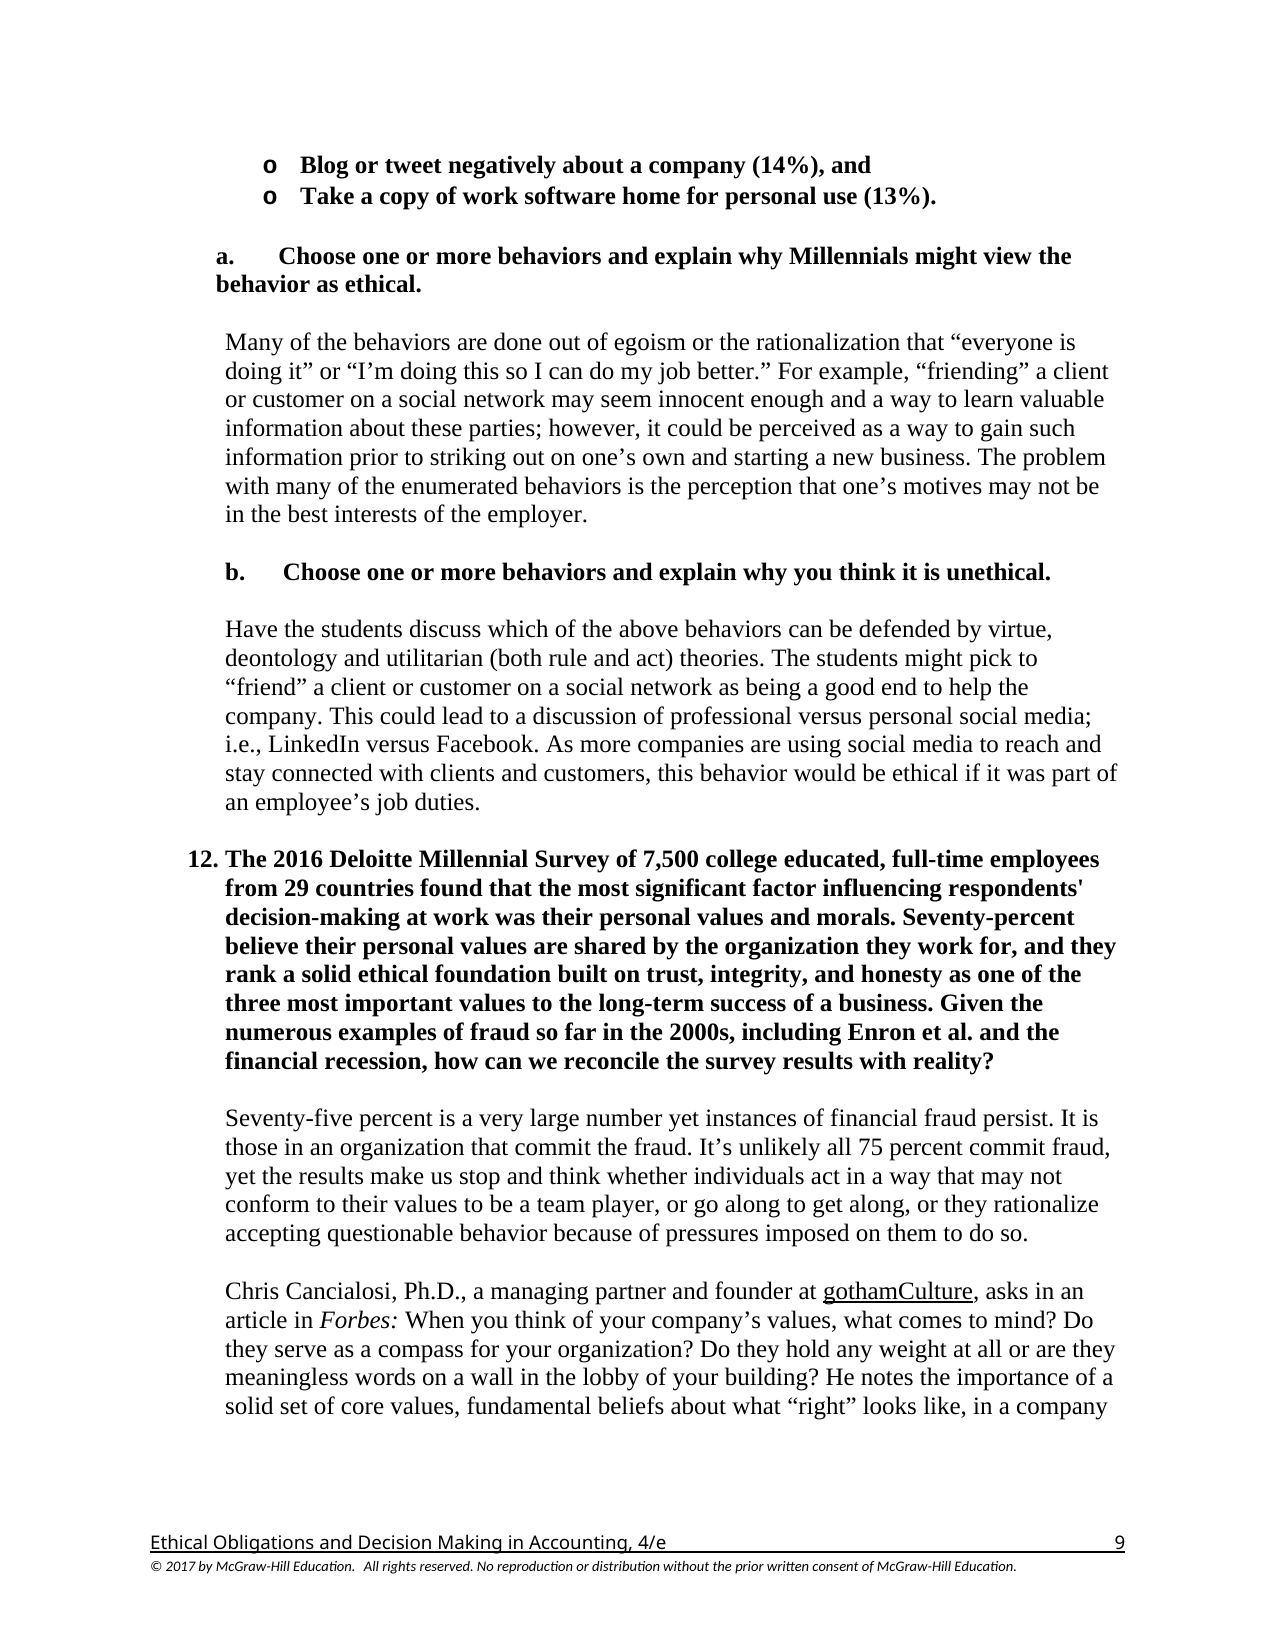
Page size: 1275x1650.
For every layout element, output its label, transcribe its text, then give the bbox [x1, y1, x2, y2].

list Seventy-five percent is a very large number yet instances of financial fraud persist. It is those in an organization that commit the fraud. It’s unlikely all 75 percent commit fraud, yet the results make us stop and think whether individuals act in a way that may not conform to their values to be a team player, or go along to get along, or they rationalize accepting questionable behavior because of pressures imposed on them to do so. [225, 1103, 1125, 1247]
list a. Choose one or more behaviors and explain why Millennials might view the behavior as ethical. [216, 241, 1125, 298]
list Take a copy of work software home for personal use (13%). [262, 181, 1125, 212]
list Many of the behaviors are done out of egoism or the rationalization that “everyone is doing it” or “I’m doing this so I can do my job better.” For example, “friending” a client or customer on a social network may seem innocent enough and a way to learn valuable information about these parties; however, it could be perceived as a way to gain such information prior to striking out on one’s own and starting a new business. The problem with many of the enumerated behaviors is the perception that one’s motives may not be in the best interests of the employer. [225, 327, 1125, 528]
list The 2016 Deloitte Millennial Survey of 7,500 college educated, full-time employees from 29 countries found that the most significant factor influencing respondents' decision-making at work was their personal values and morals. Seventy-percent believe their personal values are shared by the organization they work for, and they rank a solid ethical foundation built on trust, integrity, and honesty as one of the three most important values to the long-term success of a business. Given the numerous examples of fraud so far in the 2000s, including Enron et al. and the financial recession, how can we reconcile the survey results with reality? [187, 844, 1125, 1074]
list b. Choose one or more behaviors and explain why you think it is unethical. [225, 557, 1125, 586]
text Have the students discuss which of the above behaviors can be defended by virtue, deontology and utilitarian (both rule and act) theories. The students might pick to “friend” a client or customer on a social network as being a good end to help the company. This could lead to a discussion of professional versus personal social media; i.e., LinkedIn versus Facebook. As more companies are using social media to reach and stay connected with clients and customers, this behavior would be ethical if it was part of an employee’s job duties. [225, 614, 1125, 816]
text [225, 1276, 1125, 1420]
list Blog or tweet negatively about a company (14%), and [262, 150, 1125, 181]
